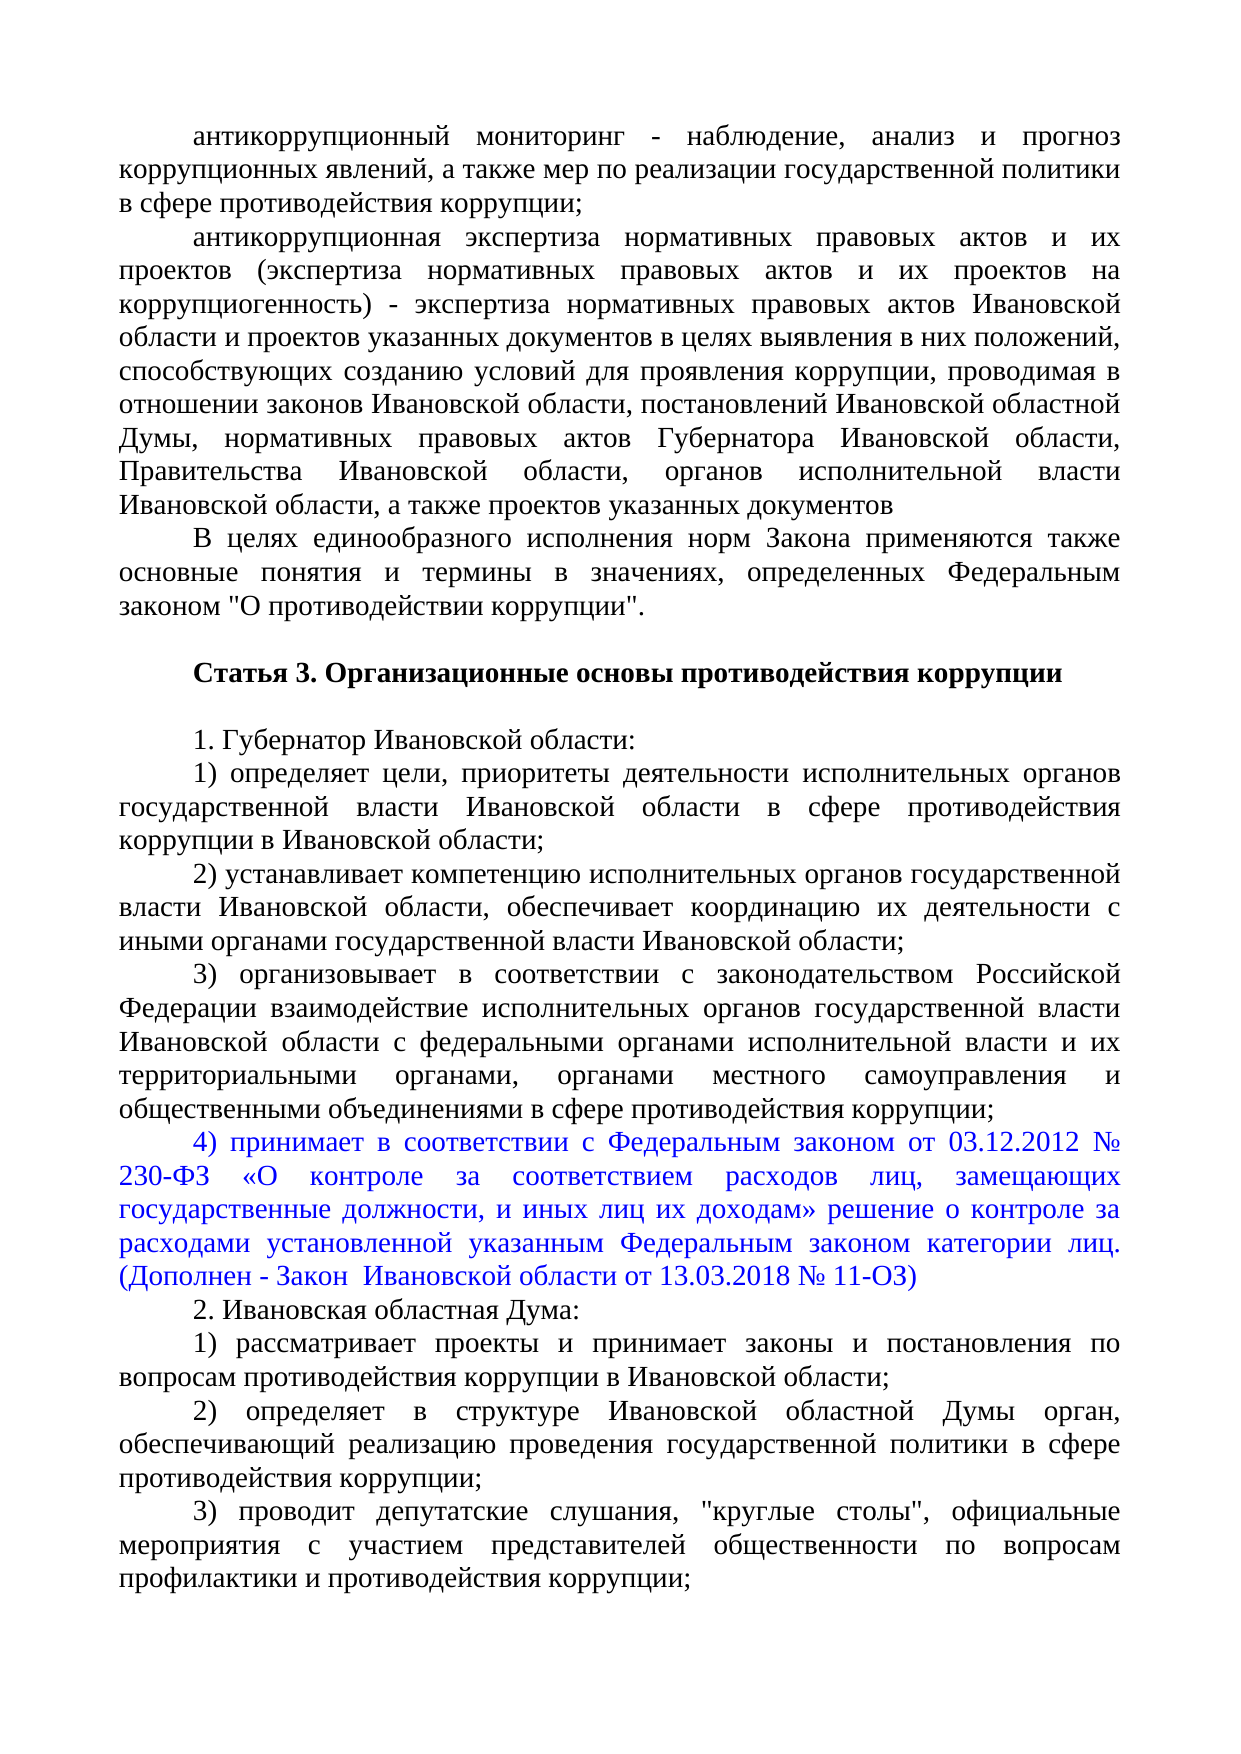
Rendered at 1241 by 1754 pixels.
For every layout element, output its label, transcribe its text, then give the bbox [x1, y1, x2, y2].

text 1. Губернатор Ивановской области: [119, 722, 1121, 755]
text 2. Ивановская областная Дума: [119, 1292, 1121, 1326]
text 1) рассматривает проекты и принимает законы и постановления по вопросам противодействия коррупции в Ивановской области; [119, 1326, 1121, 1393]
text 2) устанавливает компетенцию исполнительных органов государственной власти Ивановской области, обеспечивает координацию их деятельности с иными органами государственной власти Ивановской области; [119, 856, 1121, 957]
text антикоррупционная экспертиза нормативных правовых актов и их проектов (экспертиза нормативных правовых актов и их проектов на коррупциогенность) - экспертиза нормативных правовых актов Ивановской области и проектов указанных документов в целях выявления в них положений, способствующих созданию условий для проявления коррупции, проводимая в отношении законов Ивановской области, постановлений Ивановской областной Думы, нормативных правовых актов Губернатора Ивановской области, Правительства Ивановской области, органов исполнительной власти Ивановской области, а также проектов указанных документов [119, 219, 1121, 521]
text 1) определяет цели, приоритеты деятельности исполнительных органов государственной власти Ивановской области в сфере противодействия коррупции в Ивановской области; [119, 755, 1121, 856]
text Статья 3. Организационные основы противодействия коррупции [119, 655, 1121, 688]
text 3) организовывает в соответствии с законодательством Российской Федерации взаимодействие исполнительных органов государственной власти Ивановской области с федеральными органами исполнительной власти и их территориальными органами, органами местного самоуправления и общественными объединениями в сфере противодействия коррупции; [119, 957, 1121, 1124]
text антикоррупционный мониторинг - наблюдение, анализ и прогноз коррупционных явлений, а также мер по реализации государственной политики в сфере противодействия коррупции; [119, 118, 1121, 219]
text 2) определяет в структуре Ивановской областной Думы орган, обеспечивающий реализацию проведения государственной политики в сфере противодействия коррупции; [119, 1393, 1121, 1493]
text 4) принимает в соответствии с Федеральным законом от 03.12.2012 № 230-ФЗ «О контроле за соответствием расходов лиц, замещающих государственные должности, и иных лиц их доходам» решение о контроле за расходами установленной указанным Федеральным законом категории лиц. (Дополнен - Закон Ивановской области от 13.03.2018 № 11-ОЗ) [119, 1124, 1121, 1292]
text 3) проводит депутатские слушания, "круглые столы", официальные мероприятия с участием представителей общественности по вопросам профилактики и противодействия коррупции; [119, 1493, 1121, 1594]
text В целях единообразного исполнения норм Закона применяются также основные понятия и термины в значениях, определенных Федеральным законом "О противодействии коррупции". [119, 521, 1121, 621]
